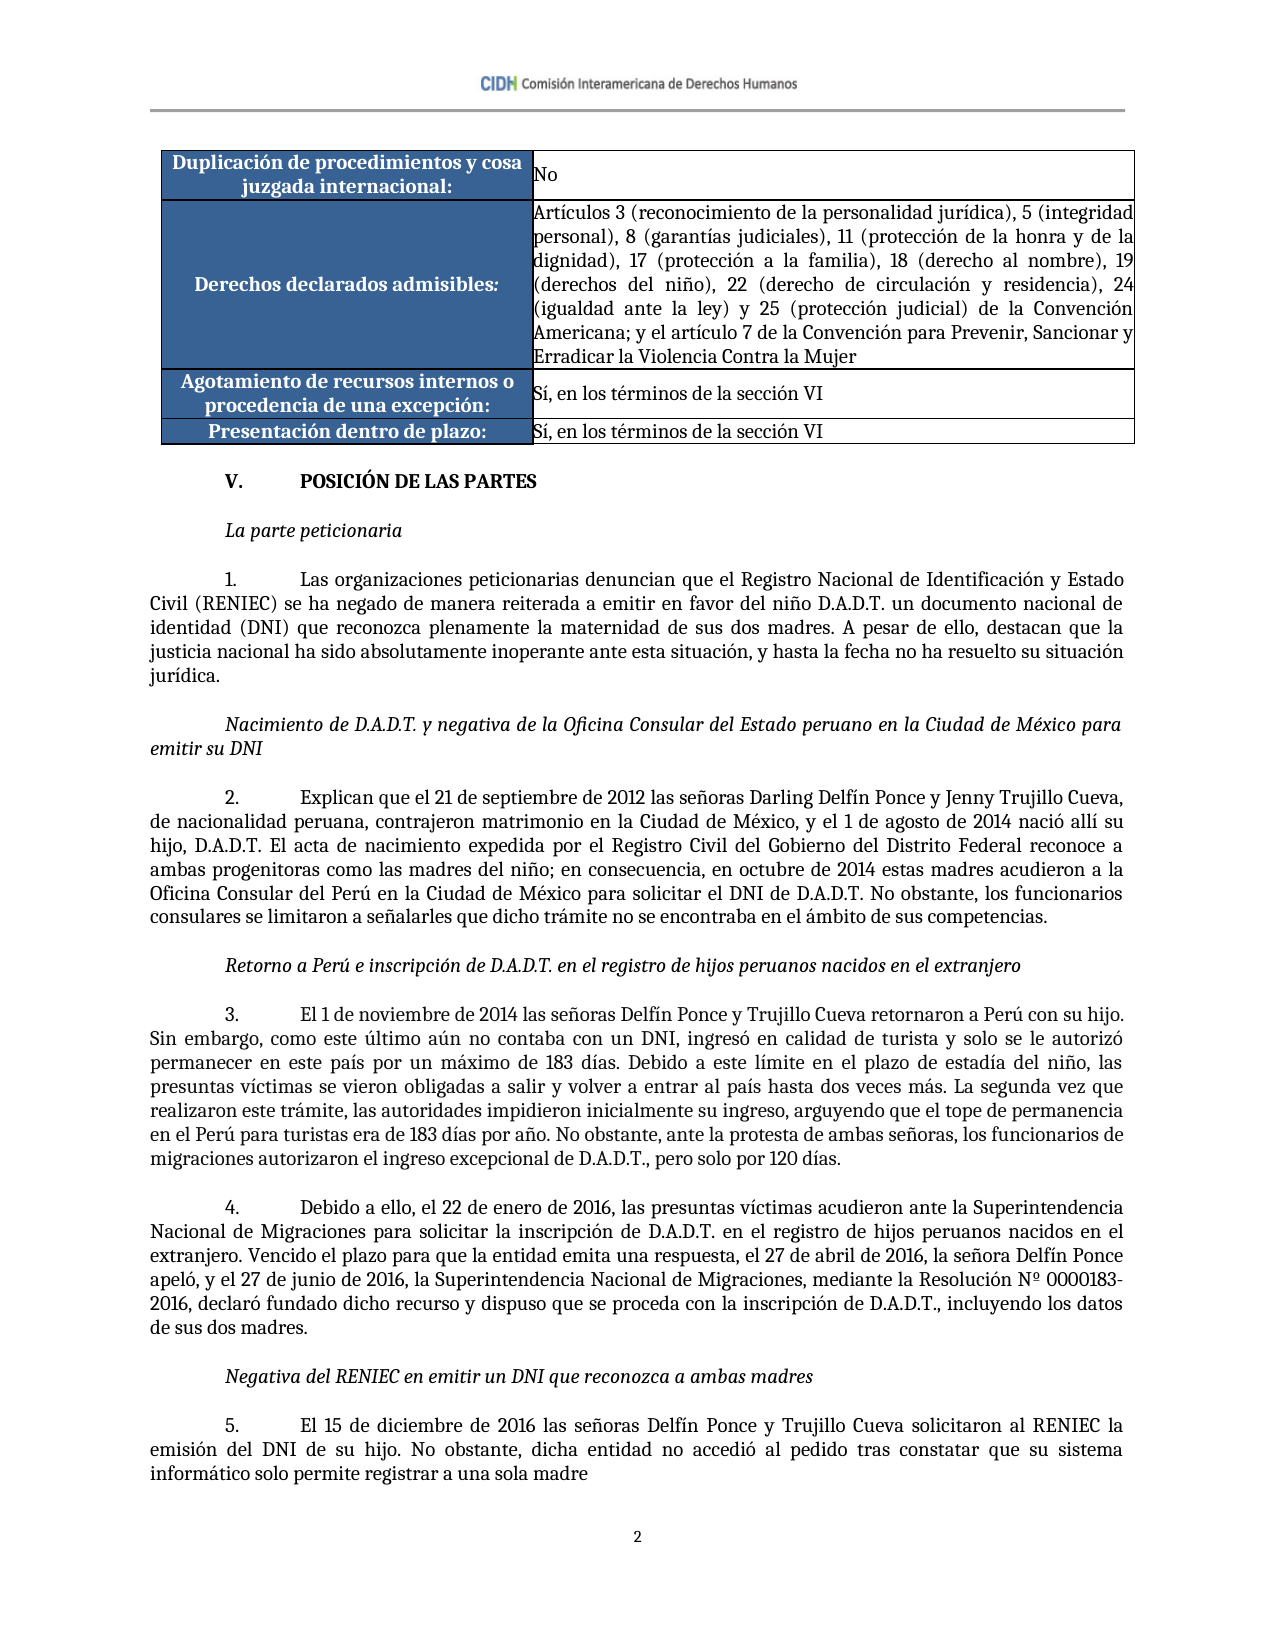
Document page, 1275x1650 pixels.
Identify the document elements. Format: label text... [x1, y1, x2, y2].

list Debido a ello, el 22 de enero de 2016, las presuntas víctimas acudieron ante la Superintendencia Nacional de Migraciones para solicitar la inscripción de D.A.D.T. en el registro de hijos peruanos nacidos en el extranjero. Vencido el plazo para que la entidad emita una respuesta, el 27 de abril de 2016, la señora Delfín Ponce apeló, y el 27 de junio de 2016, la Superintendencia Nacional de Migraciones, mediante la Resolución Nº 0000183-2016, declaró fundado dicho recurso y dispuso que se proceda con la inscripción de D.A.D.T., incluyendo los datos de sus dos madres. [150, 1196, 1125, 1339]
table_header Duplicación de procedimientos y cosa juzgada internacional: [162, 151, 532, 199]
table_cell Sí, en los términos de la sección VI [534, 370, 1134, 418]
list El 15 de diciembre de 2016 las señoras Delfín Ponce y Trujillo Cueva solicitaron al RENIEC la emisión del DNI de su hijo. No obstante, dicha entidad no accedió al pedido tras constatar que su sistema informático solo permite registrar a una sola madre [150, 1413, 1125, 1485]
table_cell Agotamiento de recursos internos o procedencia de una excepción: [162, 370, 532, 418]
text Retorno a Perú e inscripción de D.A.D.T. en el registro de hijos peruanos nacidos en el extranjero [225, 954, 1125, 978]
table_cell Presentación dentro de plazo: [162, 419, 532, 443]
text Negativa del RENIEC en emitir un DNI que reconozca a ambas madres [225, 1364, 1125, 1388]
table_cell Derechos declarados admisibles: [162, 201, 532, 368]
list Las organizaciones peticionarias denuncian que el Registro Nacional de Identificación y Estado Civil (RENIEC) se ha negado de manera reiterada a emitir en favor del niño D.A.D.T. un documento nacional de identidad (DNI) que reconozca plenamente la maternidad de sus dos madres. A pesar de ello, destacan que la justicia nacional ha sido absolutamente inoperante ante esta situación, y hasta la fecha no ha resuelto su situación jurídica. [150, 568, 1125, 687]
list Explican que el 21 de septiembre de 2012 las señoras Darling Delfín Ponce y Jenny Trujillo Cueva, de nacionalidad peruana, contrajeron matrimonio en la Ciudad de México, y el 1 de agosto de 2014 nació allí su hijo, D.A.D.T. El acta de nacimiento expedida por el Registro Civil del Gobierno del Distrito Federal reconoce a ambas progenitoras como las madres del niño; en consecuencia, en octubre de 2014 estas madres acudieron a la Oficina Consular del Perú en la Ciudad de México para solicitar el DNI de D.A.D.T. No obstante, los funcionarios consulares se limitaron a señalarles que dicho trámite no se encontraba en el ámbito de sus competencias. [150, 785, 1125, 929]
picture [475, 75, 800, 93]
text Nacimiento de D.A.D.T. y negativa de la Oficina Consular del Estado peruano en la Ciudad de México para emitir su DNI [150, 712, 1125, 760]
text V. POSICIÓN DE LAS PARTES [150, 470, 1125, 494]
table_header No [534, 151, 1134, 199]
table_cell Artículos 3 (reconocimiento de la personalidad jurídica), 5 (integridad personal), 8 (garantías judiciales), 11 (protección de la honra y de la dignidad), 17 (protección a la familia), 18 (derecho al nombre), 19 (derechos del niño), 22 (derecho de circulación y residencia), 24 (igualdad ante la ley) y 25 (protección judicial) de la Convención Americana; y el artículo 7 de la Convención para Prevenir, Sancionar y Erradicar la Violencia Contra la Mujer [534, 201, 1134, 368]
text La parte peticionaria [150, 519, 1125, 543]
list El 1 de noviembre de 2014 las señoras Delfín Ponce y Trujillo Cueva retornaron a Perú con su hijo. Sin embargo, como este último aún no contaba con un DNI, ingresó en calidad de turista y solo se le autorizó permanecer en este país por un máximo de 183 días. Debido a este límite en el plazo de estadía del niño, las presuntas víctimas se vieron obligadas a salir y volver a entrar al país hasta dos veces más. La segunda vez que realizaron este trámite, las autoridades impidieron inicialmente su ingreso, arguyendo que el tope de permanencia en el Perú para turistas era de 183 días por año. No obstante, ante la protesta de ambas señoras, los funcionarios de migraciones autorizaron el ingreso excepcional de D.A.D.T., pero solo por 120 días. [150, 1003, 1125, 1171]
table_cell Sí, en los términos de la sección VI [534, 419, 1134, 443]
